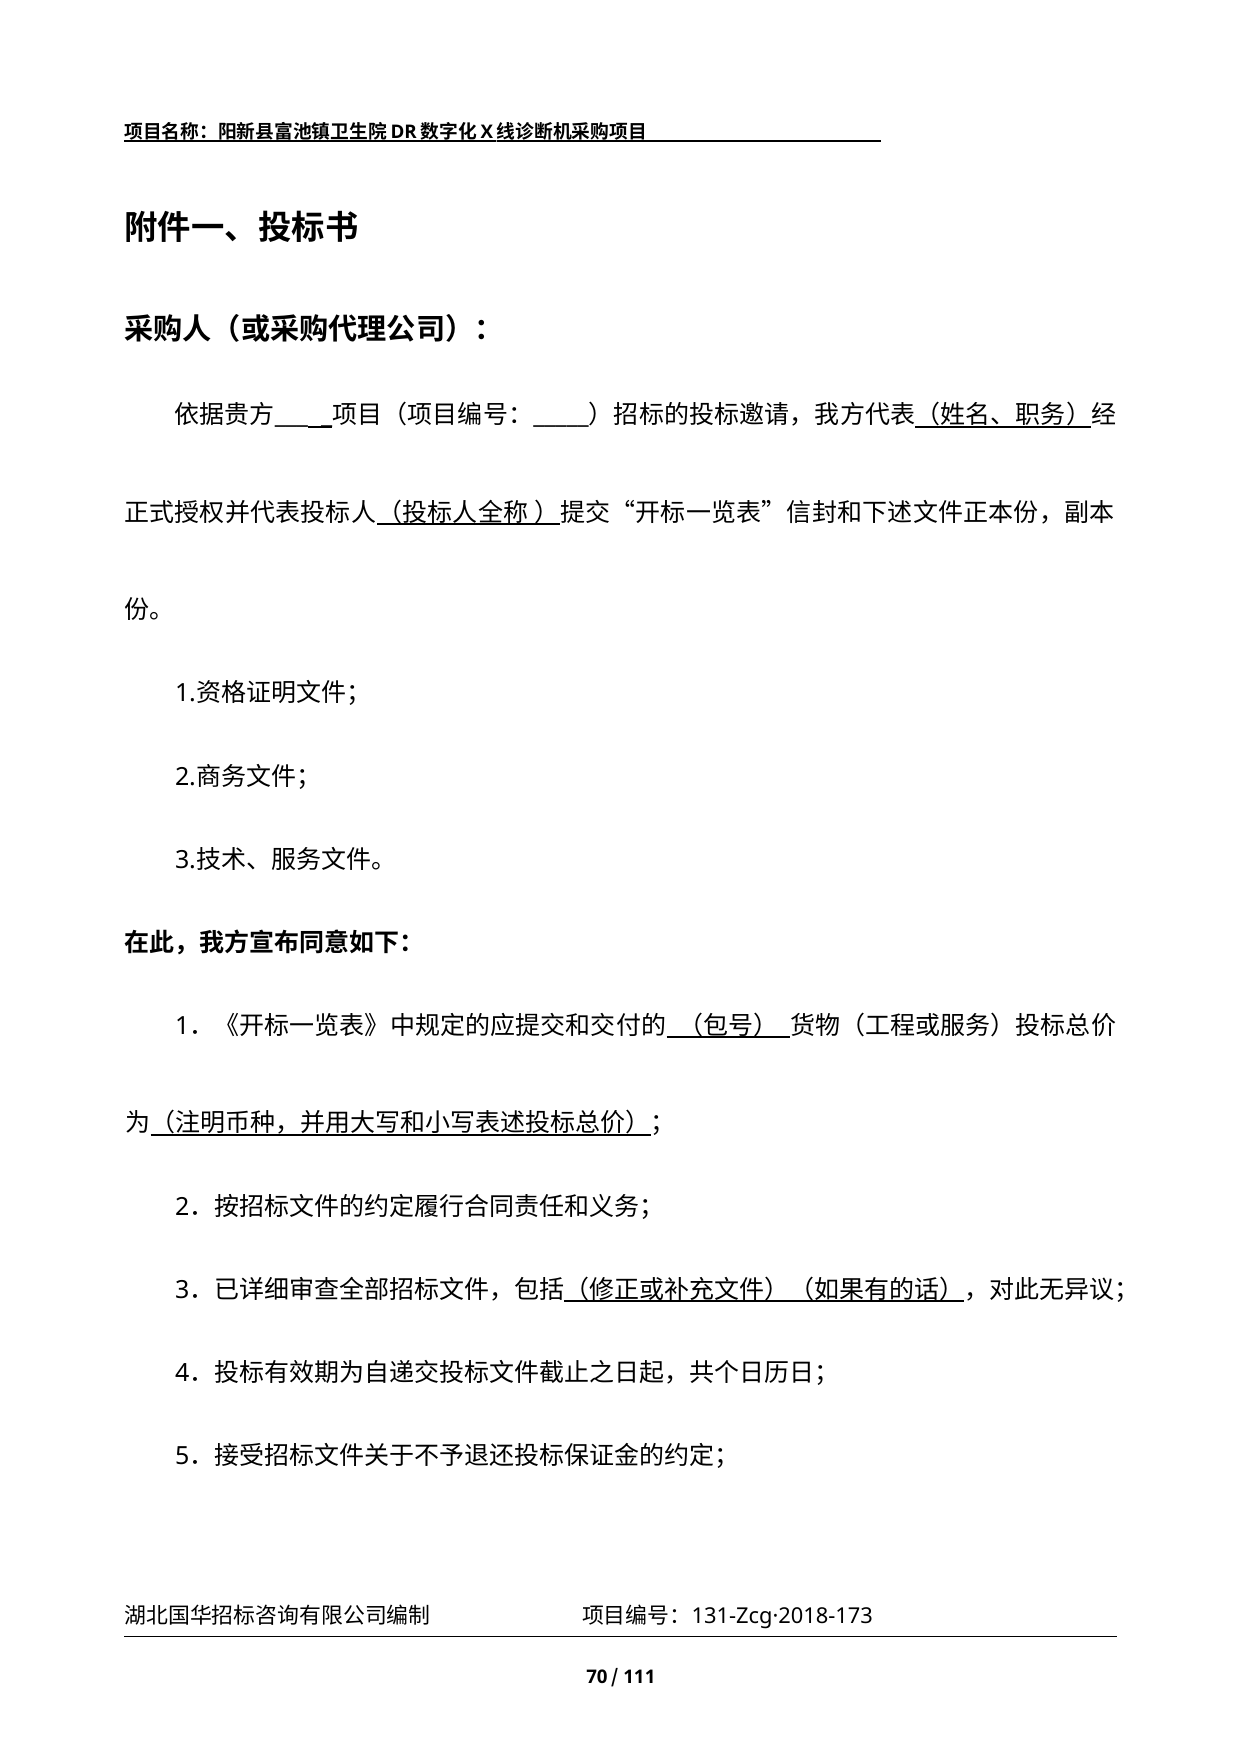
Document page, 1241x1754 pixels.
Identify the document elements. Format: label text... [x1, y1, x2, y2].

text 2．按招标文件的约定履行合同责任和义务； [125, 1172, 1116, 1237]
subtitle 投标书 [124, 193, 1116, 258]
text 依据贵方___ _项目（项目编号：_____）招标的投标邀请，我方代表（姓名、职务）经正式授权并代表投标人（投标人全称 ）提交“开标一览表”信封和下述文件正本份，副本份。 [124, 380, 1116, 640]
text 采购人（或采购代理公司）： [124, 294, 1116, 359]
text 3.技术、服务文件。 [125, 825, 1116, 890]
text 4．投标有效期为自递交投标文件截止之日起，共个日历日； [125, 1338, 1116, 1403]
text 3．已详细审查全部招标文件，包括（修正或补充文件）（如果有的话），对此无异议； [125, 1255, 1116, 1320]
text 5．接受招标文件关于不予退还投标保证金的约定； [125, 1421, 1116, 1486]
text 2.商务文件； [125, 742, 1116, 807]
text 1.资格证明文件； [125, 658, 1116, 723]
text 1．《开标一览表》中规定的应提交和交付的 （包号） 货物（工程或服务）投标总价为（注明币种，并用大写和小写表述投标总价）； [125, 991, 1116, 1153]
text 在此，我方宣布同意如下： [124, 908, 1116, 973]
